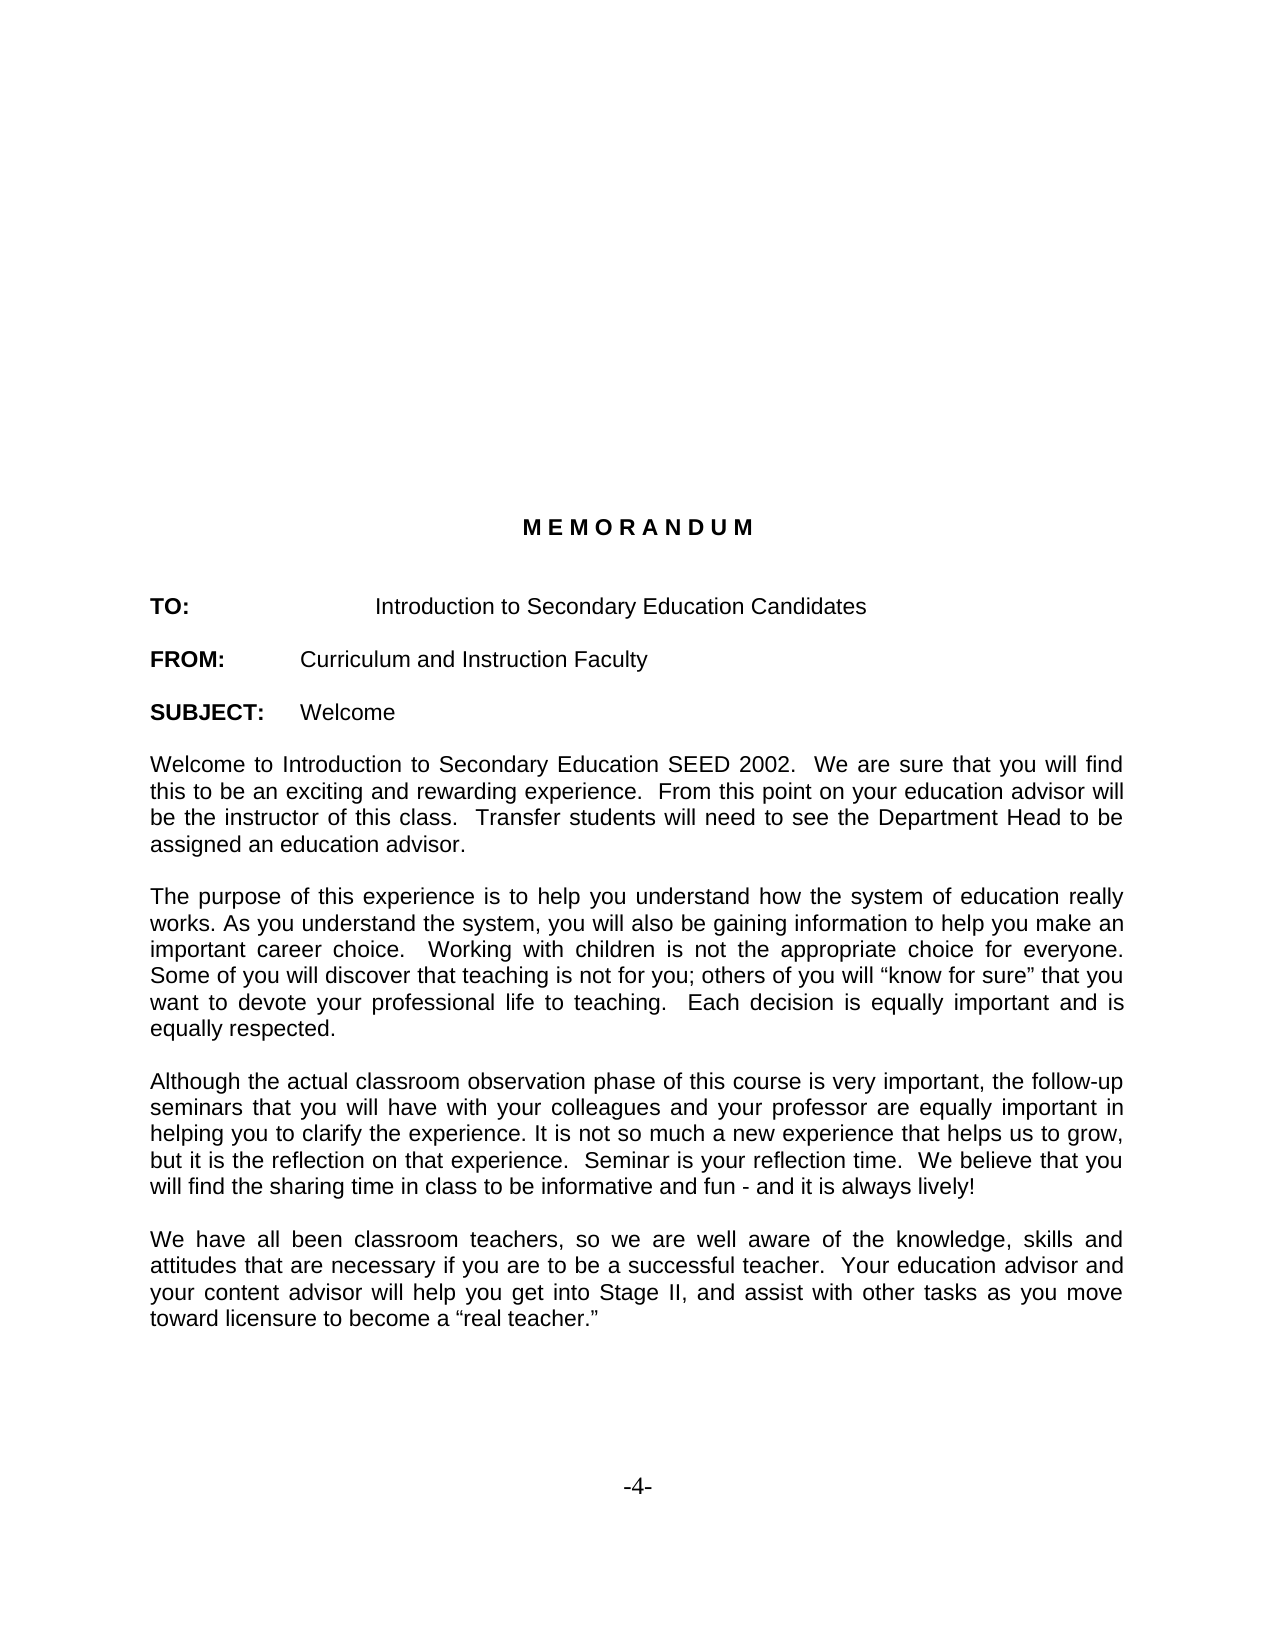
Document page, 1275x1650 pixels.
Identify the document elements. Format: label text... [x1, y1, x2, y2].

text Welcome to Introduction to Secondary Education SEED 2002. We are sure that you will find this to be an exciting and rewarding experience. From this point on your education advisor will be the instructor of this class. Transfer students will need to see the Department Head to be assigned an education advisor. [150, 751, 1125, 857]
text M E M O R A N D U M [150, 514, 1125, 541]
text The purpose of this experience is to help you understand how the system of education really works. As you understand the system, you will also be gaining information to help you make an important career choice. Working with children is not the appropriate choice for everyone. Some of you will discover that teaching is not for you; others of you will “know for sure” that you want to devote your professional life to teaching. Each decision is equally important and is equally respected. [150, 883, 1125, 1041]
text Although the actual classroom observation phase of this course is very important, the follow-up seminars that you will have with your colleagues and your professor are equally important in helping you to clarify the experience. It is not so much a new experience that helps us to grow, but it is the reflection on that experience. Seminar is your reflection time. We believe that you will find the sharing time in class to be informative and fun - and it is always lively! [150, 1068, 1125, 1199]
text TO: Introduction to Secondary Education Candidates [150, 593, 1125, 620]
text FROM: Curriculum and Instruction Faculty [150, 646, 1125, 672]
text SUBJECT: Welcome [150, 699, 1125, 725]
text We have all been classroom teachers, so we are well aware of the knowledge, skills and attitudes that are necessary if you are to be a successful teacher. Your education advisor and your content advisor will help you get into Stage II, and assist with other tasks as you move toward licensure to become a “real teacher.” [150, 1226, 1125, 1331]
